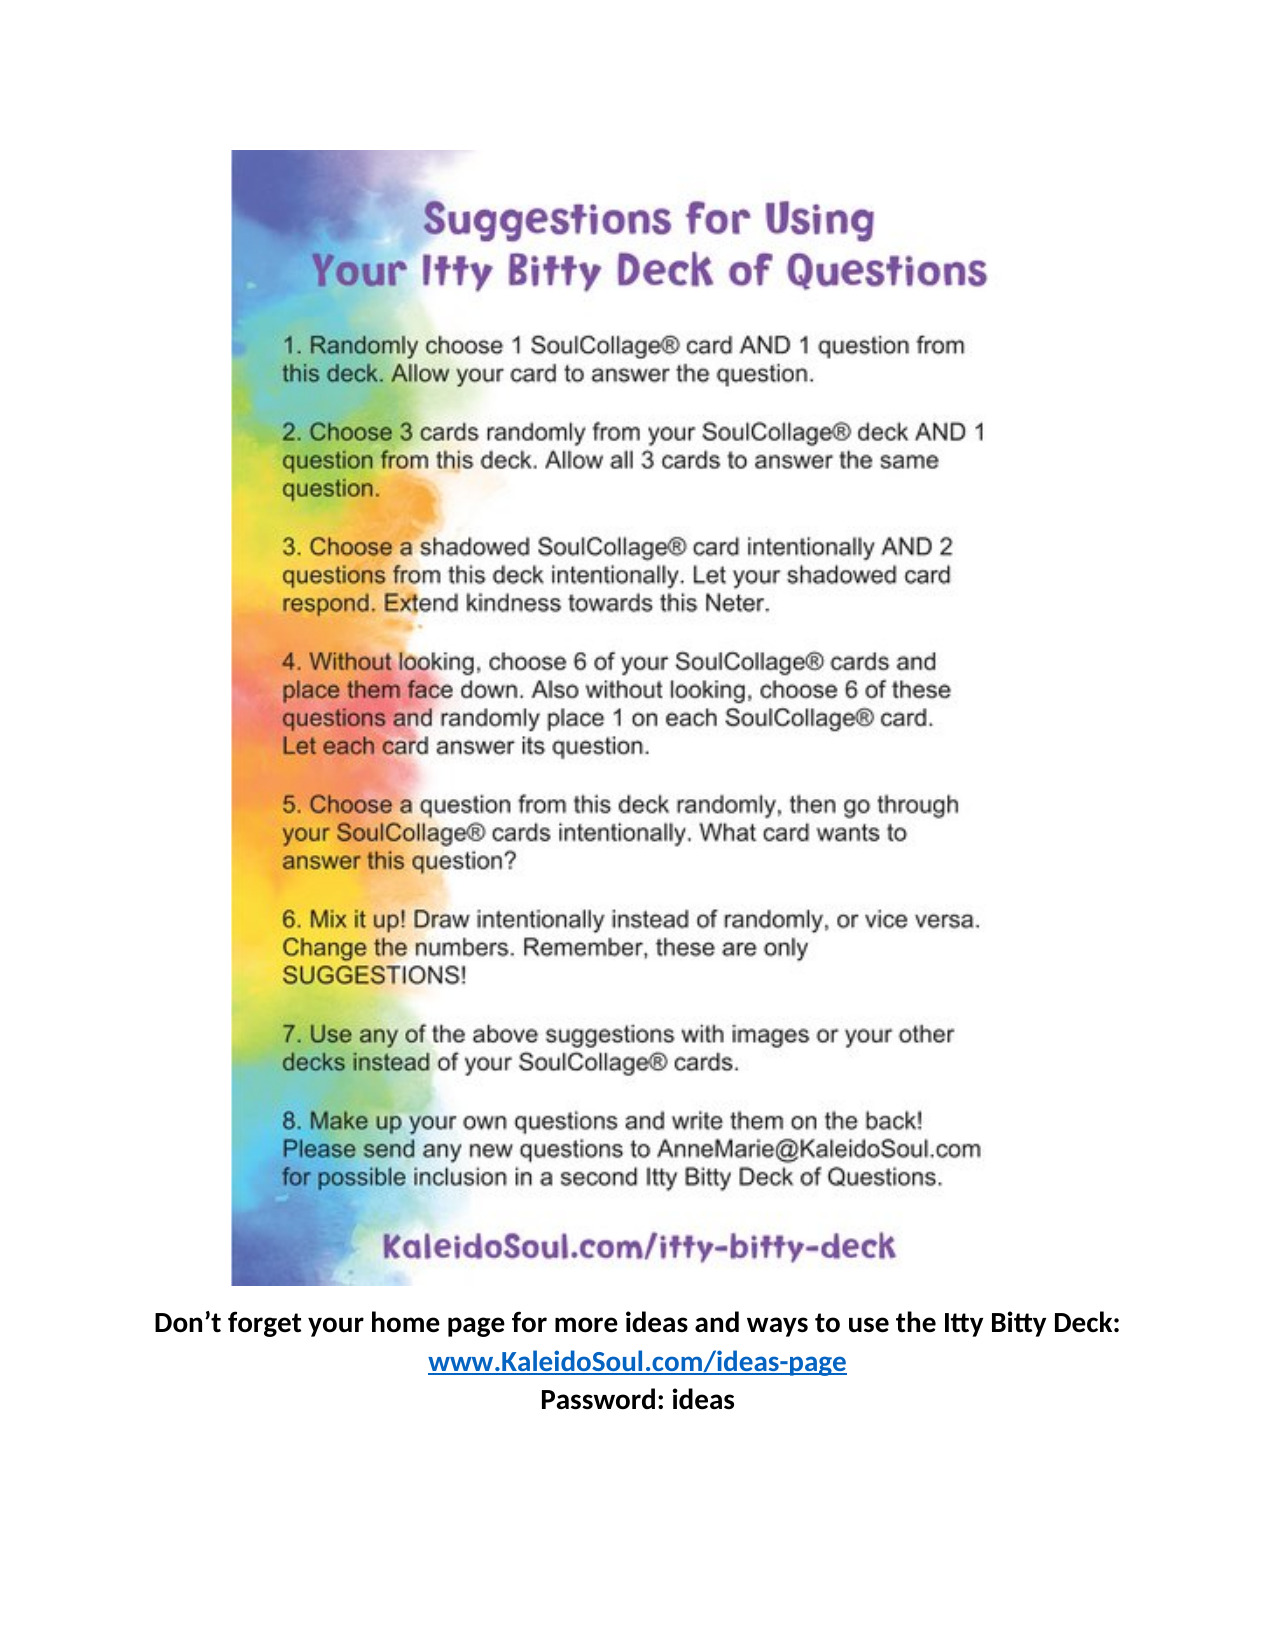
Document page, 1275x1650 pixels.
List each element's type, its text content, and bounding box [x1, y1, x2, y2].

picture [231, 150, 1044, 1286]
text Don’t forget your home page for more ideas and ways to use the Itty Bitty Deck: www.KaleidoSoul.com/ideas-page Password: ideas [150, 1304, 1125, 1417]
